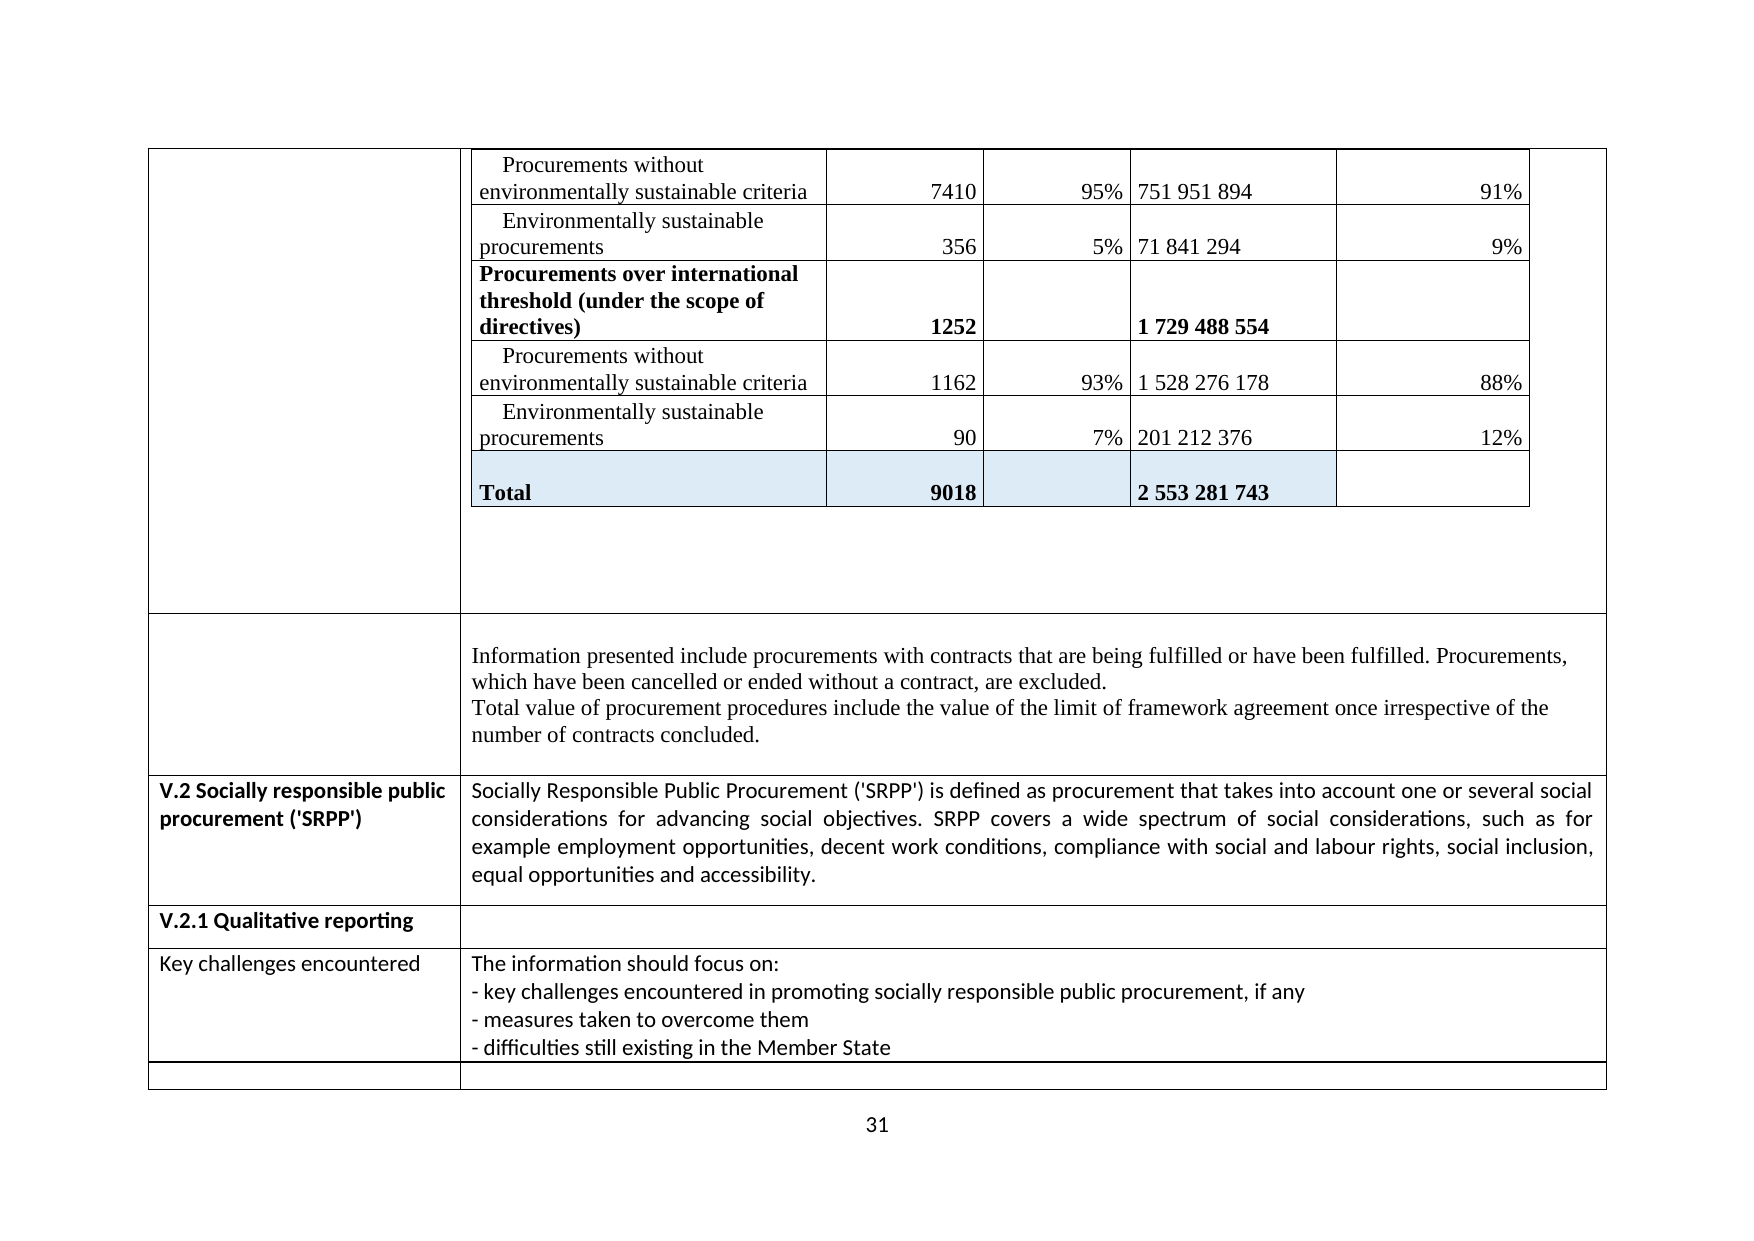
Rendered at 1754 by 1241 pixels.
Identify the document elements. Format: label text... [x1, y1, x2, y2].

table_cell Socially Responsible Public Procurement ('SRPP') is defined as procurement that takes into account one or several social considerations for advancing social objectives. SRPP covers a wide spectrum of social considerations, such as for example employment opportunities, decent work conditions, compliance with social and labour rights, social inclusion, equal opportunities and accessibility. [461, 776, 1606, 905]
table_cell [461, 1063, 1606, 1089]
table_cell V.2 Socially responsible public procurement ('SRPP') [149, 776, 460, 905]
table_cell Information presented include procurements with contracts that are being fulfilled or have been fulfilled. Procurements, which have been cancelled or ended without a contract, are excluded. Total value of procurement procedures include the value of the limit of framework agreement once irrespective of the number of contracts concluded. [461, 614, 1606, 775]
table_cell [149, 149, 460, 613]
table_cell [461, 906, 1606, 948]
table_cell [461, 149, 1606, 613]
table_cell [149, 614, 460, 775]
table_cell The information should focus on: - key challenges encountered in promoting socially responsible public procurement, if any - measures taken to overcome them - difficulties still existing in the Member State [461, 949, 1606, 1061]
table_cell Key challenges encountered [149, 949, 460, 1061]
table_cell V.2.1 Qualitative reporting [149, 906, 460, 948]
table_cell [149, 1063, 460, 1089]
